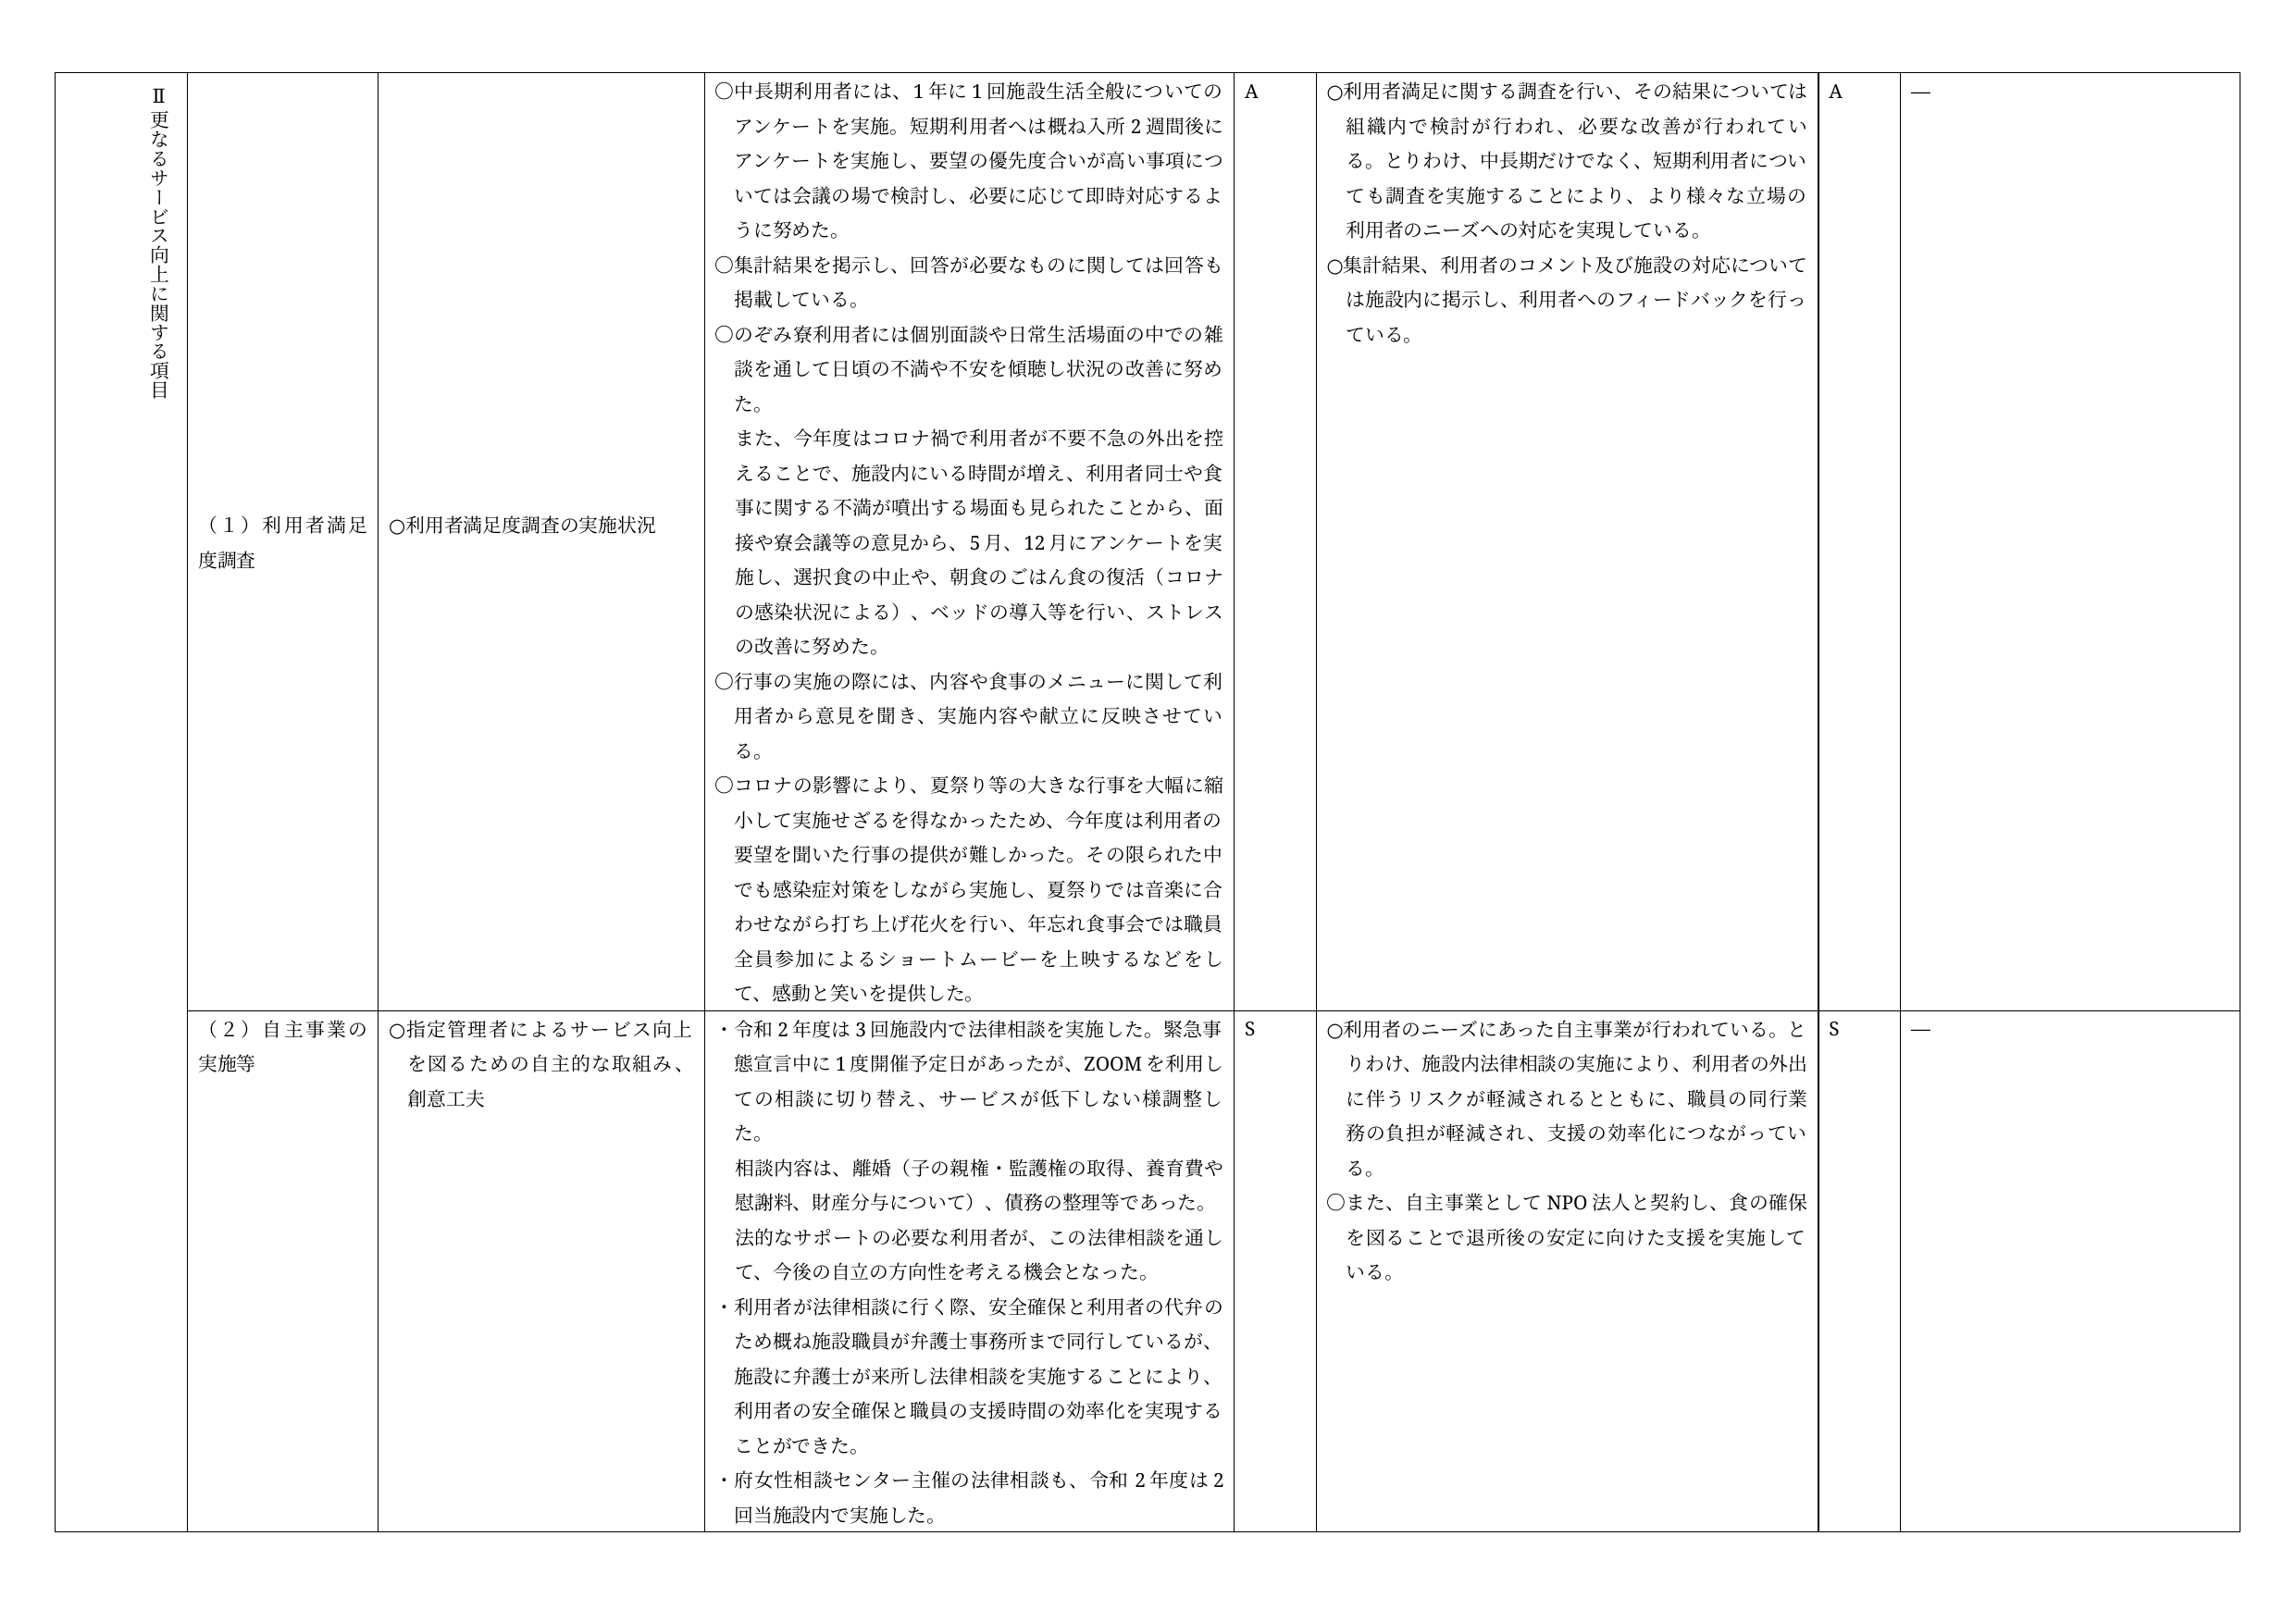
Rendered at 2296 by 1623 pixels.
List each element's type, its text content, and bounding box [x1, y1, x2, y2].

table_cell ― [1901, 73, 2240, 1010]
table_cell ○利用者満足に関する調査を行い、その結果については組織内で検討が行われ、必要な改善が行われている。とりわけ、中長期だけでなく、短期利用者についても調査を実施することにより、より様々な立場の利用者のニーズへの対応を実現している。 ○集計結果、利用者のコメント及び施設の対応については施設内に掲示し、利用者へのフィードバックを行っている。 [1317, 73, 1818, 1010]
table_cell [705, 1011, 1234, 1531]
table_cell S [1819, 1011, 1900, 1531]
table_cell 〇中長期利用者には、1年に1回施設生活全般についてのアンケートを実施。短期利用者へは概ね入所2週間後にアンケートを実施し、要望の優先度合いが高い事項については会議の場で検討し、必要に応じて即時対応するように努めた。 〇集計結果を掲示し、回答が必要なものに関しては回答も掲載している。 〇のぞみ寮利用者には個別面談や日常生活場面の中での雑談を通して日頃の不満や不安を傾聴し状況の改善に努めた。 また、今年度はコロナ禍で利用者が不要不急の外出を控えることで、施設内にいる時間が増え、利用者同士や食事に関する不満が噴出する場面も見られたことから、面接や寮会議等の意見から、5月、12月にアンケートを実施し、選択食の中止や、朝食のごはん食の復活（コロナの感染状況による）、ベッドの導入等を行い、ストレスの改善に努めた。 〇行事の実施の際には、内容や食事のメニューに関して利用者から意見を聞き、実施内容や献立に反映させている。 〇コロナの影響により、夏祭り等の大きな行事を大幅に縮小して実施せざるを得なかったため、今年度は利用者の要望を聞いた行事の提供が難しかった。その限られた中でも感染症対策をしながら実施し、夏祭りでは音楽に合わせながら打ち上げ花火を行い、年忘れ食事会では職員全員参加によるショートムービーを上映するなどをして、感動と笑いを提供した。 [705, 73, 1234, 1010]
table_cell A [1235, 73, 1316, 1010]
table_cell （２）自主事業の実施等 [188, 1011, 378, 1531]
table_cell A [1819, 73, 1900, 1010]
table_cell S [1235, 1011, 1316, 1531]
table_cell ○利用者満足度調査の実施状況 [379, 73, 704, 1010]
table_cell ― [1901, 1011, 2240, 1531]
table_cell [1317, 1011, 1818, 1531]
table_cell （１）利用者満足度調査 [188, 73, 378, 1010]
table_cell Ⅱ更なるサービス向上に関する項目 [56, 73, 187, 1531]
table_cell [379, 1011, 704, 1531]
